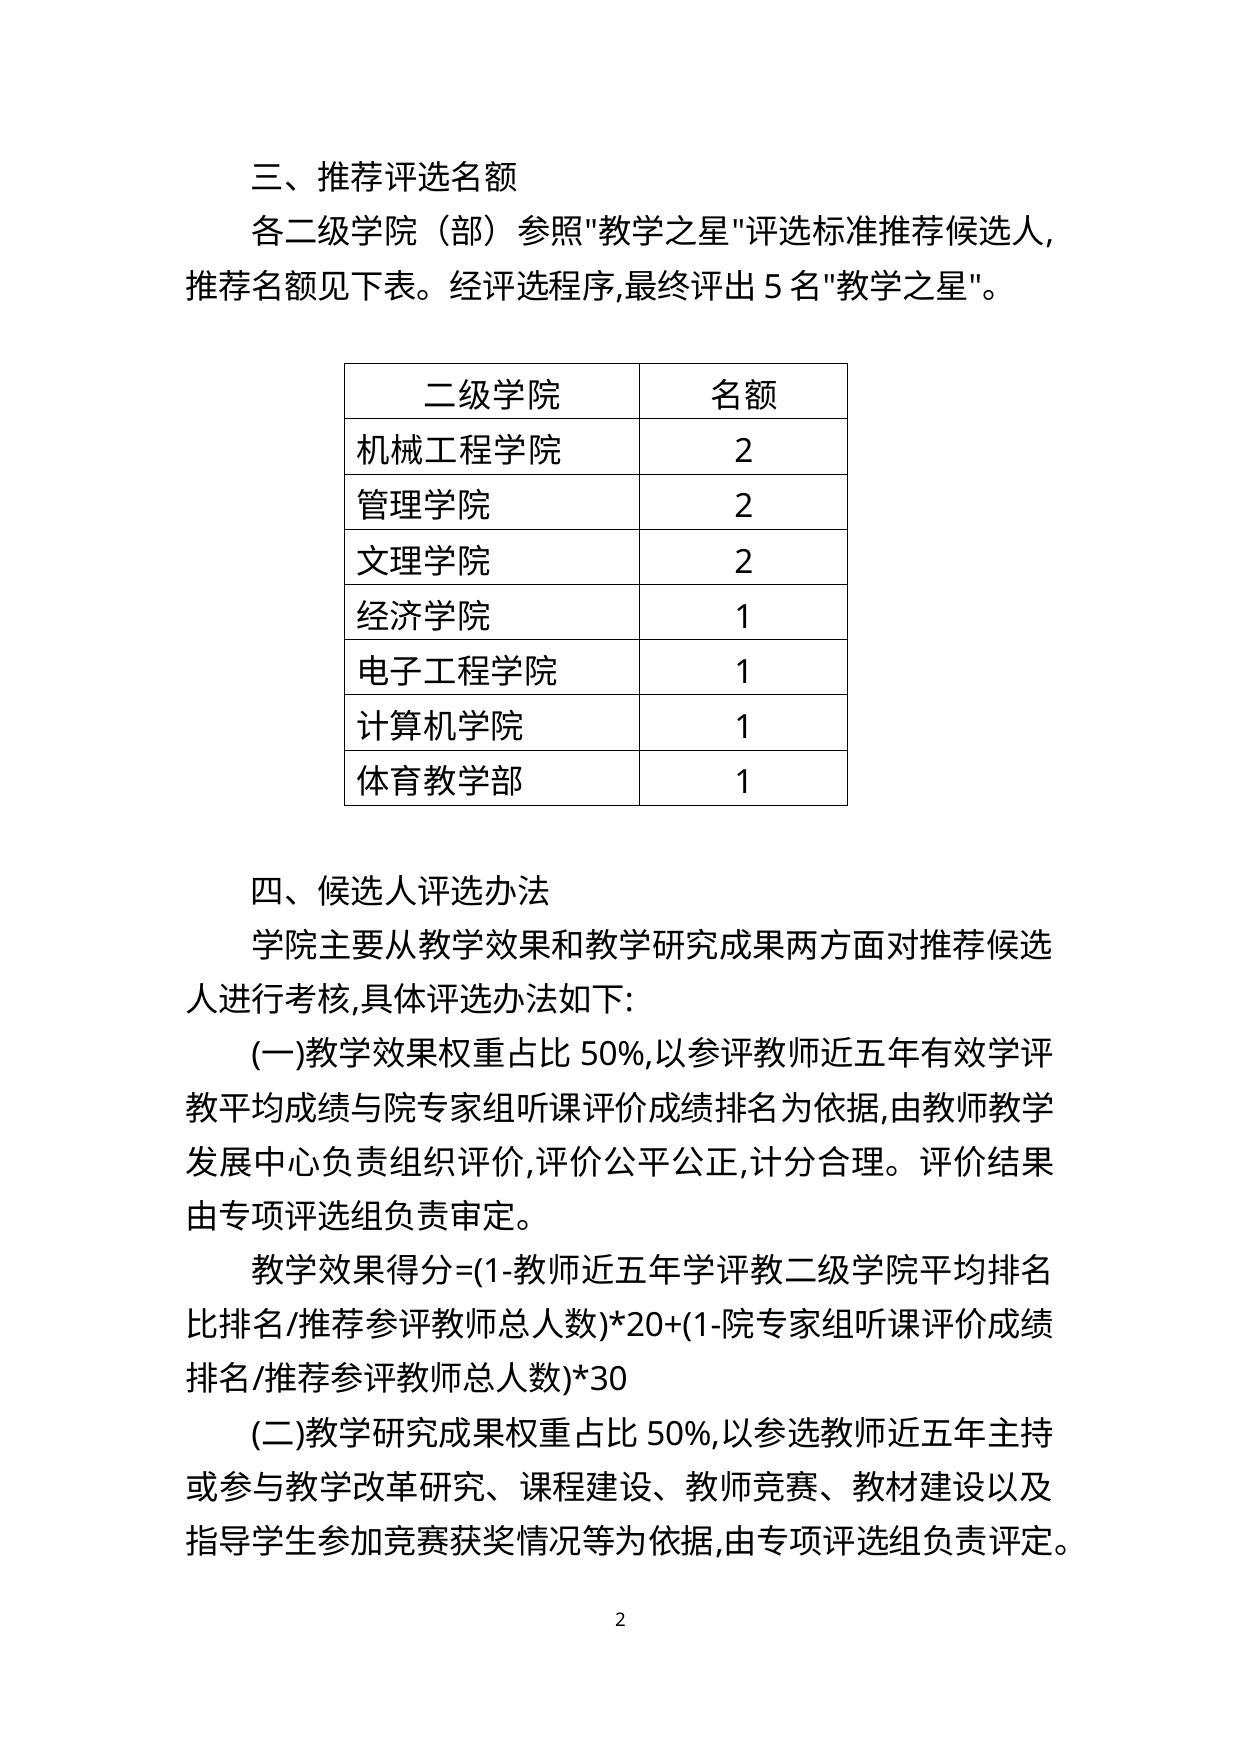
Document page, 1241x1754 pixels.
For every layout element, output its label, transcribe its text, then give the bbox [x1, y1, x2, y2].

table_header 二级学院 [345, 364, 639, 418]
table_cell 文理学院 [345, 530, 639, 584]
table_cell 2 [640, 475, 847, 529]
table_cell 计算机学院 [345, 695, 639, 749]
text 学院主要从教学效果和教学研究成果两方面对推荐候选人进行考核,具体评选办法如下: [186, 914, 1054, 1022]
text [186, 1402, 1054, 1564]
table_cell 1 [640, 585, 847, 639]
table_header 名额 [640, 364, 847, 418]
text 教学效果得分=(1-教师近五年学评教二级学院平均排名比排名/推荐参评教师总人数)*20+(1-院专家组听课评价成绩排名/推荐参评教师总人数)*30 [186, 1239, 1054, 1402]
table_cell 2 [640, 530, 847, 584]
text (一)教学效果权重占比50%,以参评教师近五年有效学评教平均成绩与院专家组听课评价成绩排名为依据,由教师教学发展中心负责组织评价,评价公平公正,计分合理。评价结果由专项评选组负责审定。 [186, 1022, 1054, 1239]
table_cell 1 [640, 640, 847, 694]
table_cell 1 [640, 695, 847, 749]
text 三、推荐评选名额 [186, 146, 1054, 201]
table_cell 2 [640, 419, 847, 473]
table_cell 机械工程学院 [345, 419, 639, 473]
text 四、候选人评选办法 [186, 860, 1054, 914]
table_cell 体育教学部 [345, 751, 639, 805]
table_cell 电子工程学院 [345, 640, 639, 694]
table_cell 经济学院 [345, 585, 639, 639]
table_cell 1 [640, 751, 847, 805]
table_cell 管理学院 [345, 475, 639, 529]
text 各二级学院（部）参照"教学之星"评选标准推荐候选人,推荐名额见下表。经评选程序,最终评出5名"教学之星"。 [186, 201, 1054, 309]
